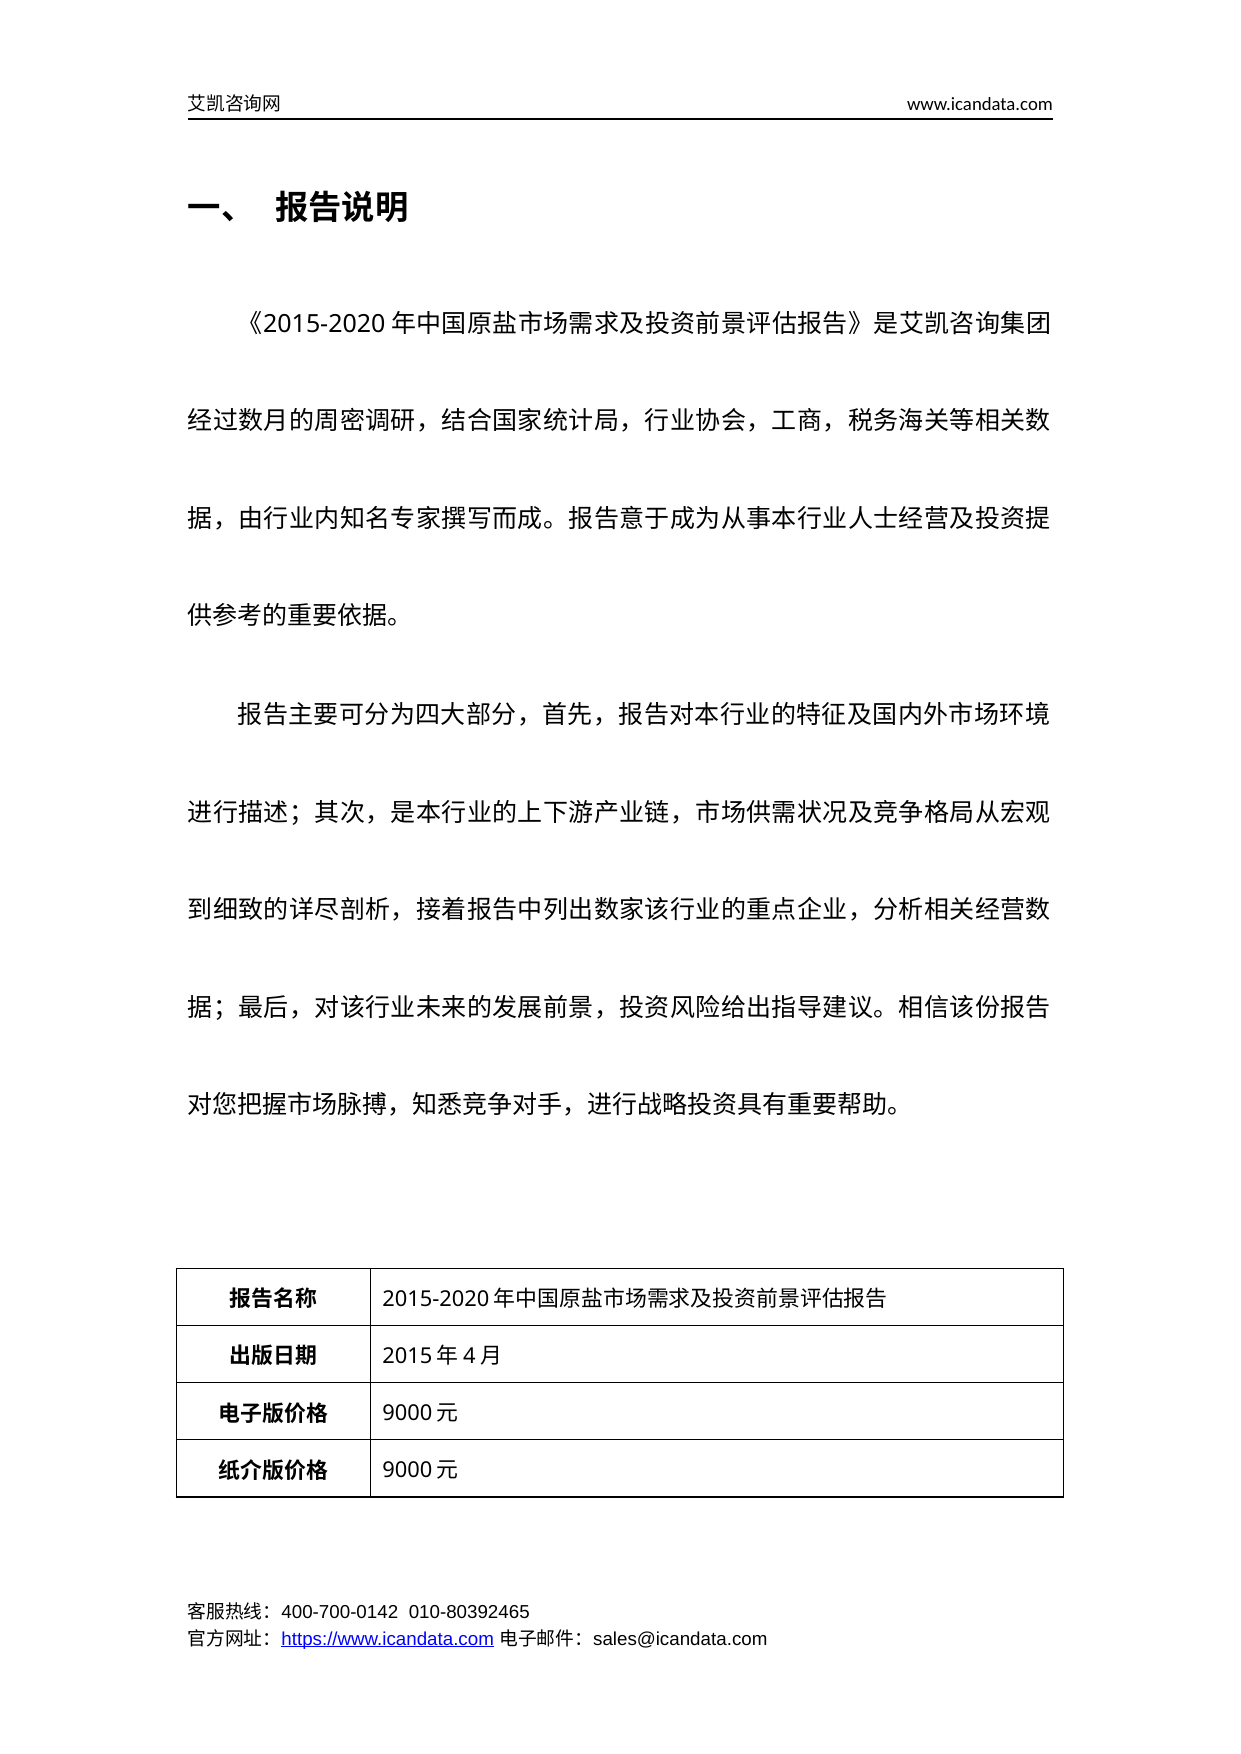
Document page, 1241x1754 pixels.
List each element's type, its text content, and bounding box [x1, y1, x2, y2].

table_cell 电子版价格 [177, 1383, 370, 1439]
table_cell 纸介版价格 [177, 1440, 370, 1496]
text 报告主要可分为四大部分，首先，报告对本行业的特征及国内外市场环境进行描述；其次，是本行业的上下游产业链，市场供需状况及竞争格局从宏观到细致的详尽剖析，接着报告中列出数家该行业的重点企业，分析相关经营数据；最后，对该行业未来的发展前景，投资风险给出指导建议。相信该份报告对您把握市场脉搏，知悉竞争对手，进行战略投资具有重要帮助。 [187, 681, 1053, 1136]
table_header 报告名称 [177, 1269, 370, 1325]
text 《2015-2020年中国原盐市场需求及投资前景评估报告》是艾凯咨询集团经过数月的周密调研，结合国家统计局，行业协会，工商，税务海关等相关数据，由行业内知名专家撰写而成。报告意于成为从事本行业人士经营及投资提供参考的重要依据。 [187, 289, 1053, 646]
table_cell 2015年4月 [371, 1326, 1063, 1382]
subtitle 报告说明 [187, 172, 1053, 237]
table_cell 9000元 [371, 1440, 1063, 1496]
table_cell 9000元 [371, 1383, 1063, 1439]
table_header 2015-2020年中国原盐市场需求及投资前景评估报告 [371, 1269, 1063, 1325]
table_cell 出版日期 [177, 1326, 370, 1382]
